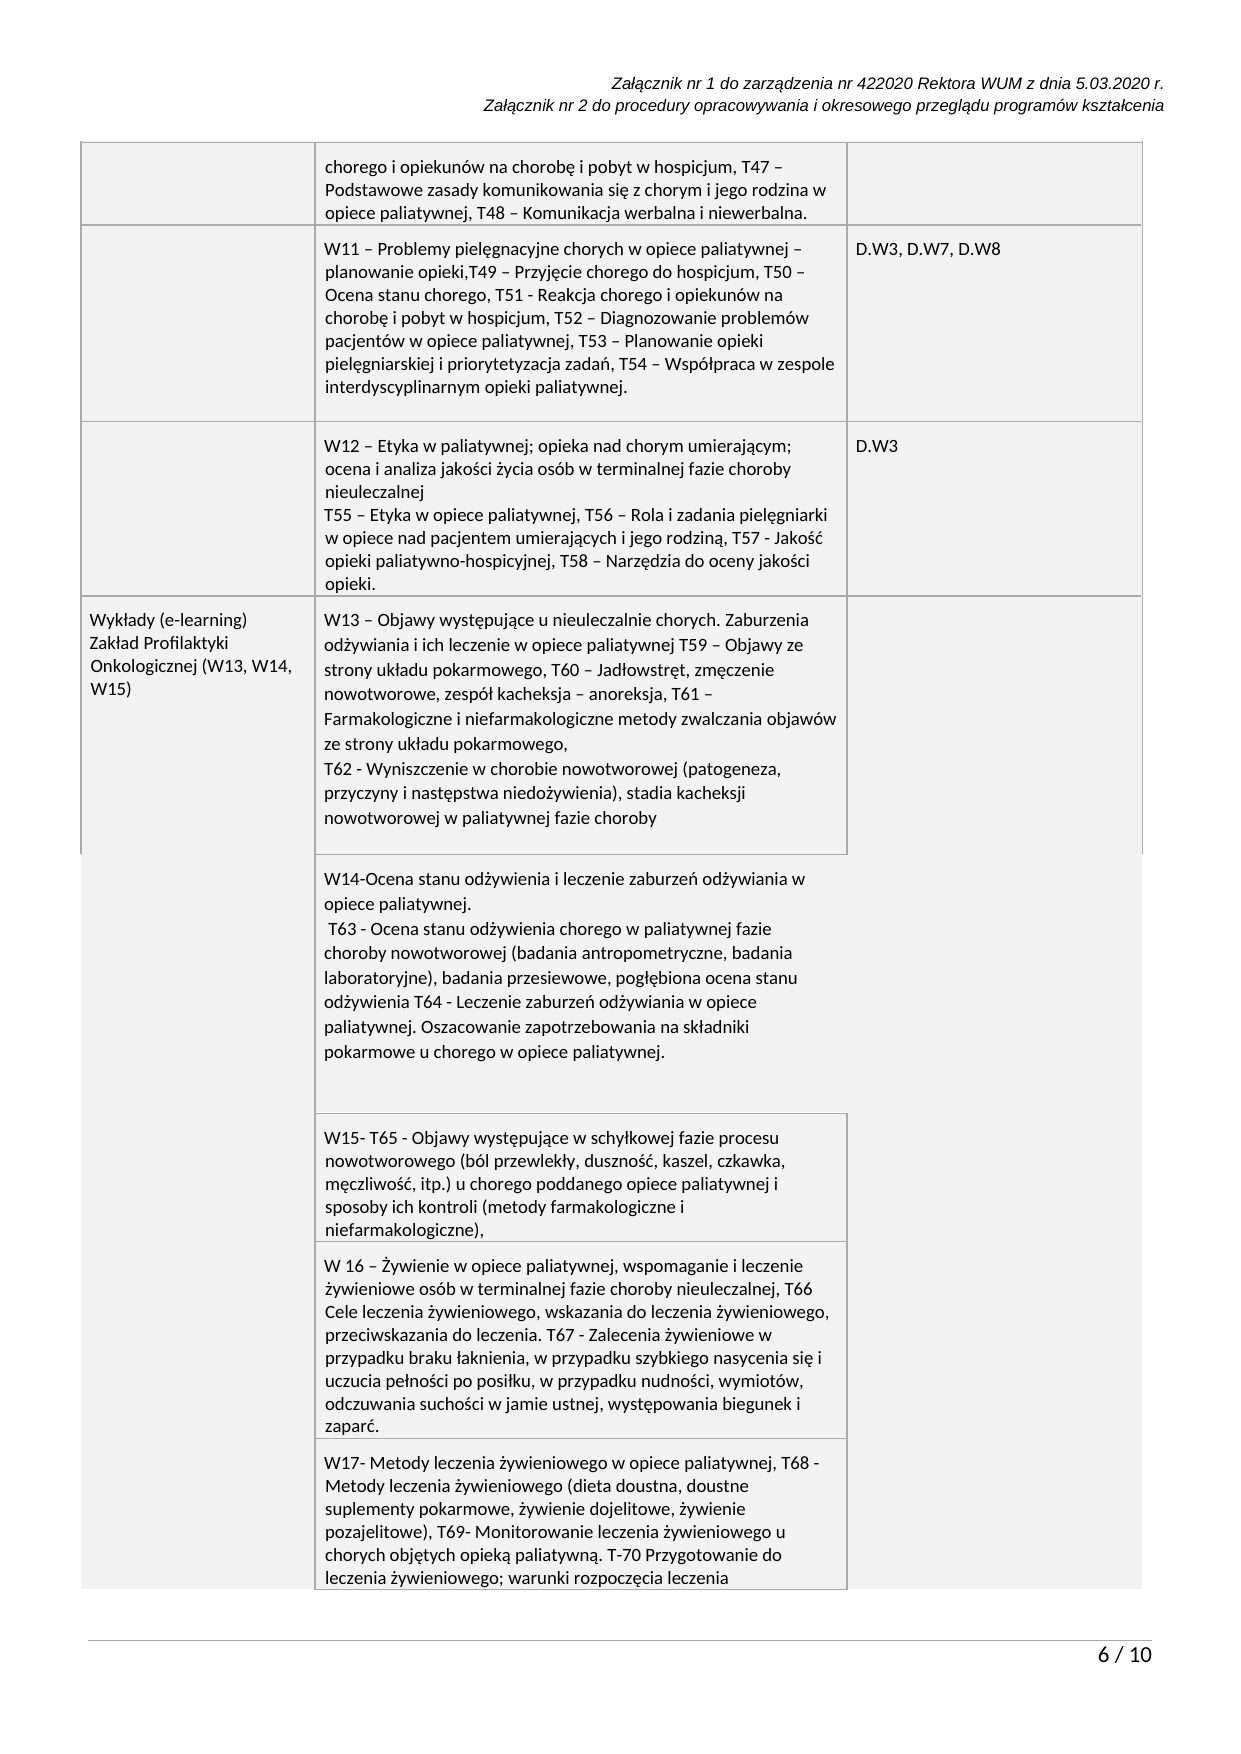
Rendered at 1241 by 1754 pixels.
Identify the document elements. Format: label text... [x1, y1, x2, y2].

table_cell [316, 1439, 846, 1589]
table_cell W13 – Objawy występujące u nieuleczalnie chorych. Zaburzenia odżywiania i ich leczenie w opiece paliatywnej T59 – Objawy ze strony układu pokarmowego, T60 – Jadłowstręt, zmęczenie nowotworowe, zespół kacheksja – anoreksja, T61 – Farmakologiczne i niefarmakologiczne metody zwalczania objawów ze strony układu pokarmowego, T62 - Wyniszczenie w chorobie nowotworowej (patogeneza, przyczyny i następstwa niedożywienia), stadia kacheksji nowotworowej w paliatywnej fazie choroby [316, 597, 846, 854]
table_cell W15- T65 - Objawy występujące w schyłkowej fazie procesu nowotworowego (ból przewlekły, duszność, kaszel, czkawka, męczliwość, itp.) u chorego poddanego opiece paliatywnej i sposoby ich kontroli (metody farmakologiczne i niefarmakologiczne), [316, 1114, 846, 1241]
table_cell D.W3, D.W7, D.W8 [848, 224, 1142, 421]
table_cell [82, 422, 314, 595]
table_cell [82, 143, 314, 224]
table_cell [316, 143, 846, 224]
table_cell W14-Ocena stanu odżywienia i leczenie zaburzeń odżywiania w opiece paliatywnej. T63 - Ocena stanu odżywienia chorego w paliatywnej fazie choroby nowotworowej (badania antropometryczne, badania laboratoryjne), badania przesiewowe, pogłębiona ocena stanu odżywienia T64 - Leczenie zaburzeń odżywiania w opiece paliatywnej. Oszacowanie zapotrzebowania na składniki pokarmowe u chorego w opiece paliatywnej. [316, 855, 847, 1112]
table_cell W 16 – Żywienie w opiece paliatywnej, wspomaganie i leczenie żywieniowe osób w terminalnej fazie choroby nieuleczalnej, T66 Cele leczenia żywieniowego, wskazania do leczenia żywieniowego, przeciwskazania do leczenia. T67 - Zalecenia żywieniowe w przypadku braku łaknienia, w przypadku szybkiego nasycenia się i uczucia pełności po posiłku, w przypadku nudności, wymiotów, odczuwania suchości w jamie ustnej, występowania biegunek i zaparć. [316, 1242, 846, 1438]
table_cell D.W3 [848, 421, 1142, 595]
table_cell Wykłady (e-learning) Zakład Profilaktyki Onkologicznej (W13, W14, W15) [81, 597, 314, 1589]
table_cell [82, 226, 314, 421]
table_cell [848, 143, 1142, 224]
table_cell W12 – Etyka w paliatywnej; opieka nad chorym umierającym; ocena i analiza jakości życia osób w terminalnej fazie choroby nieuleczalnej T55 – Etyka w opiece paliatywnej, T56 – Rola i zadania pielęgniarki w opiece nad pacjentem umierających i jego rodziną, T57 - Jakość opieki paliatywno-hospicyjnej, T58 – Narzędzia do oceny jakości opieki. [316, 422, 846, 595]
table_cell W11 – Problemy pielęgnacyjne chorych w opiece paliatywnej – planowanie opieki,T49 – Przyjęcie chorego do hospicjum, T50 – Ocena stanu chorego, T51 - Reakcja chorego i opiekunów na chorobę i pobyt w hospicjum, T52 – Diagnozowanie problemów pacjentów w opiece paliatywnej, T53 – Planowanie opieki pielęgniarskiej i priorytetyzacja zadań, T54 – Współpraca w zespole interdyscyplinarnym opieki paliatywnej. [316, 226, 846, 421]
table_cell [847, 595, 1142, 1589]
